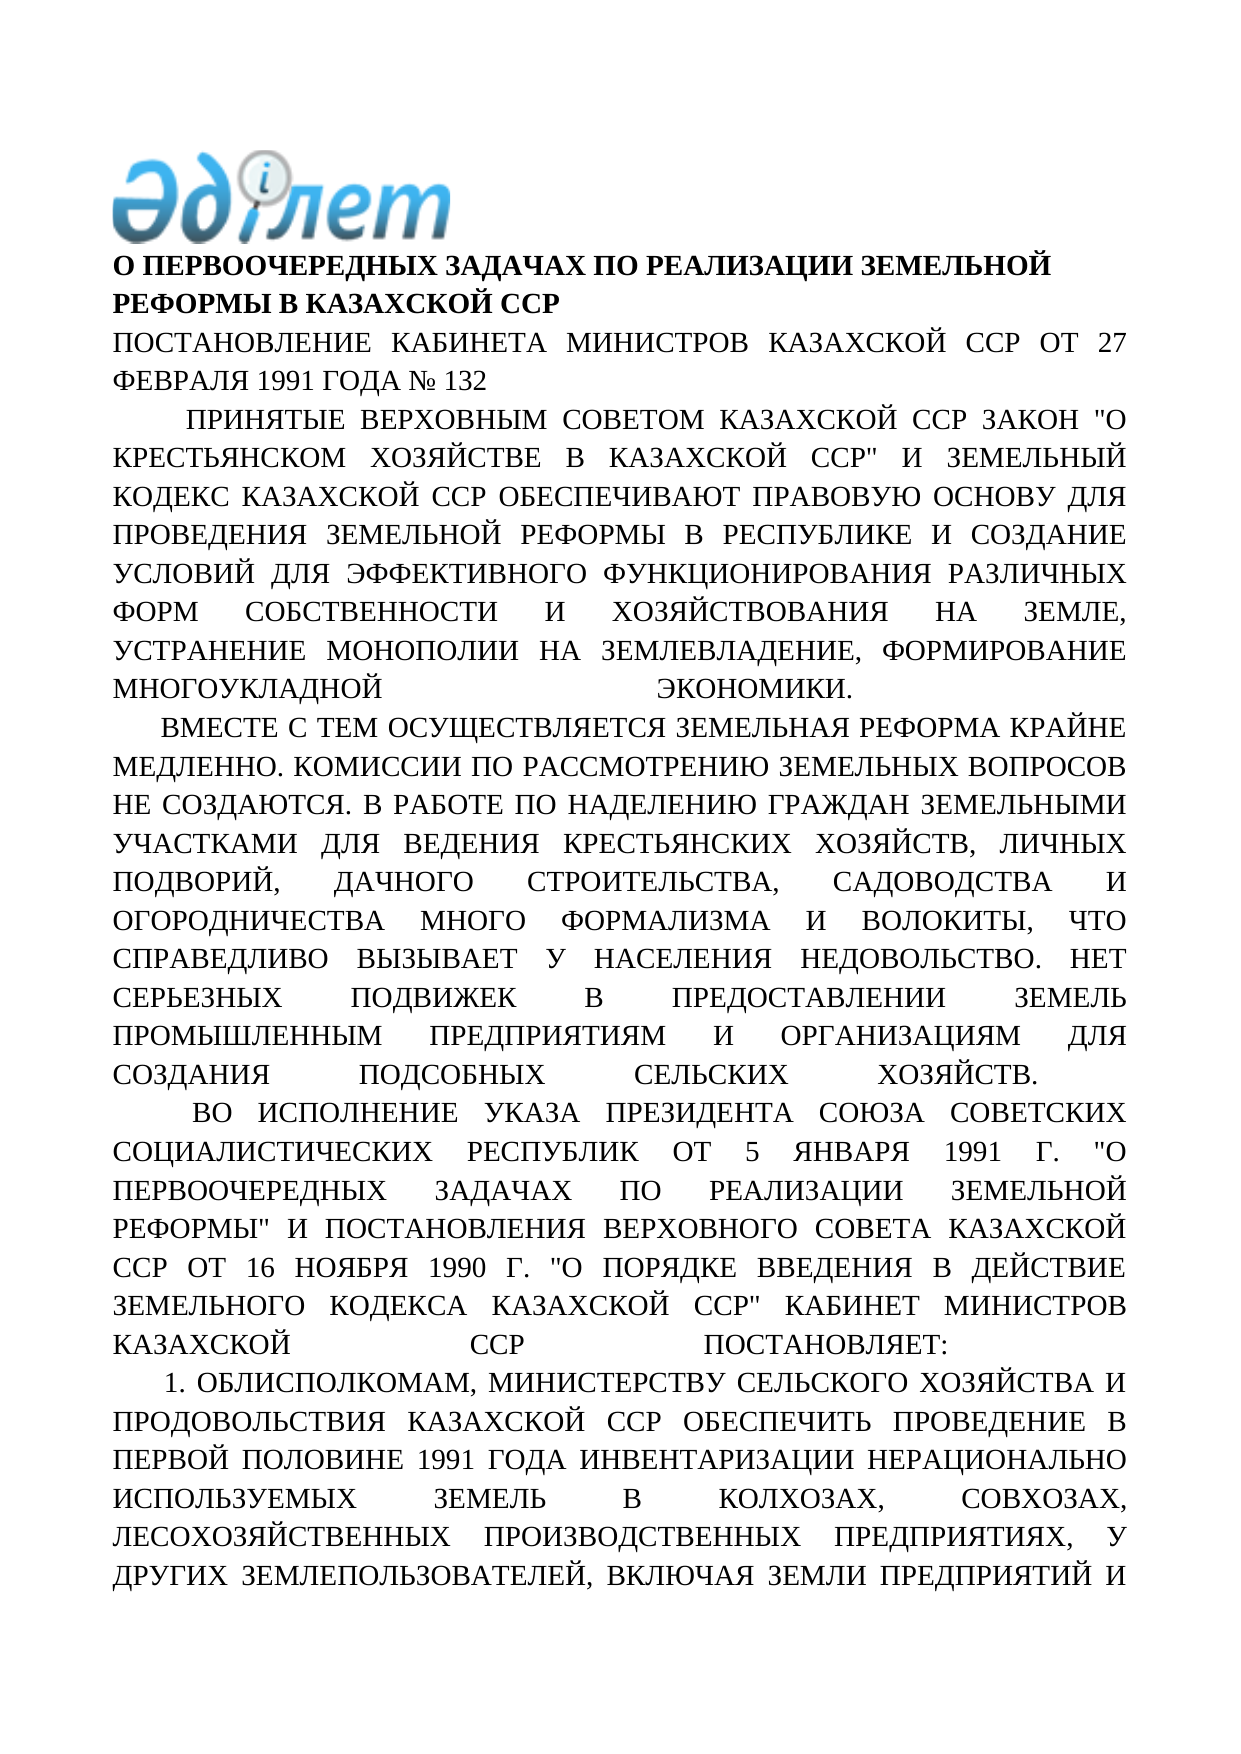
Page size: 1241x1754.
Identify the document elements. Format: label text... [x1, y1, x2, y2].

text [112, 402, 1128, 1592]
text О ПЕРВООЧЕРЕДНЫХ ЗАДАЧАХ ПО РЕАЛИЗАЦИИ ЗЕМЕЛЬНОЙ РЕФОРМЫ В КАЗАХСКОЙ ССР [112, 248, 1128, 320]
picture [112, 150, 451, 244]
text ПОСТАНОВЛЕНИЕ КАБИНЕТА МИНИСТРОВ КАЗАХСКОЙ ССР ОТ 27 ФЕВРАЛЯ 1991 ГОДА № 132 [112, 325, 1128, 397]
